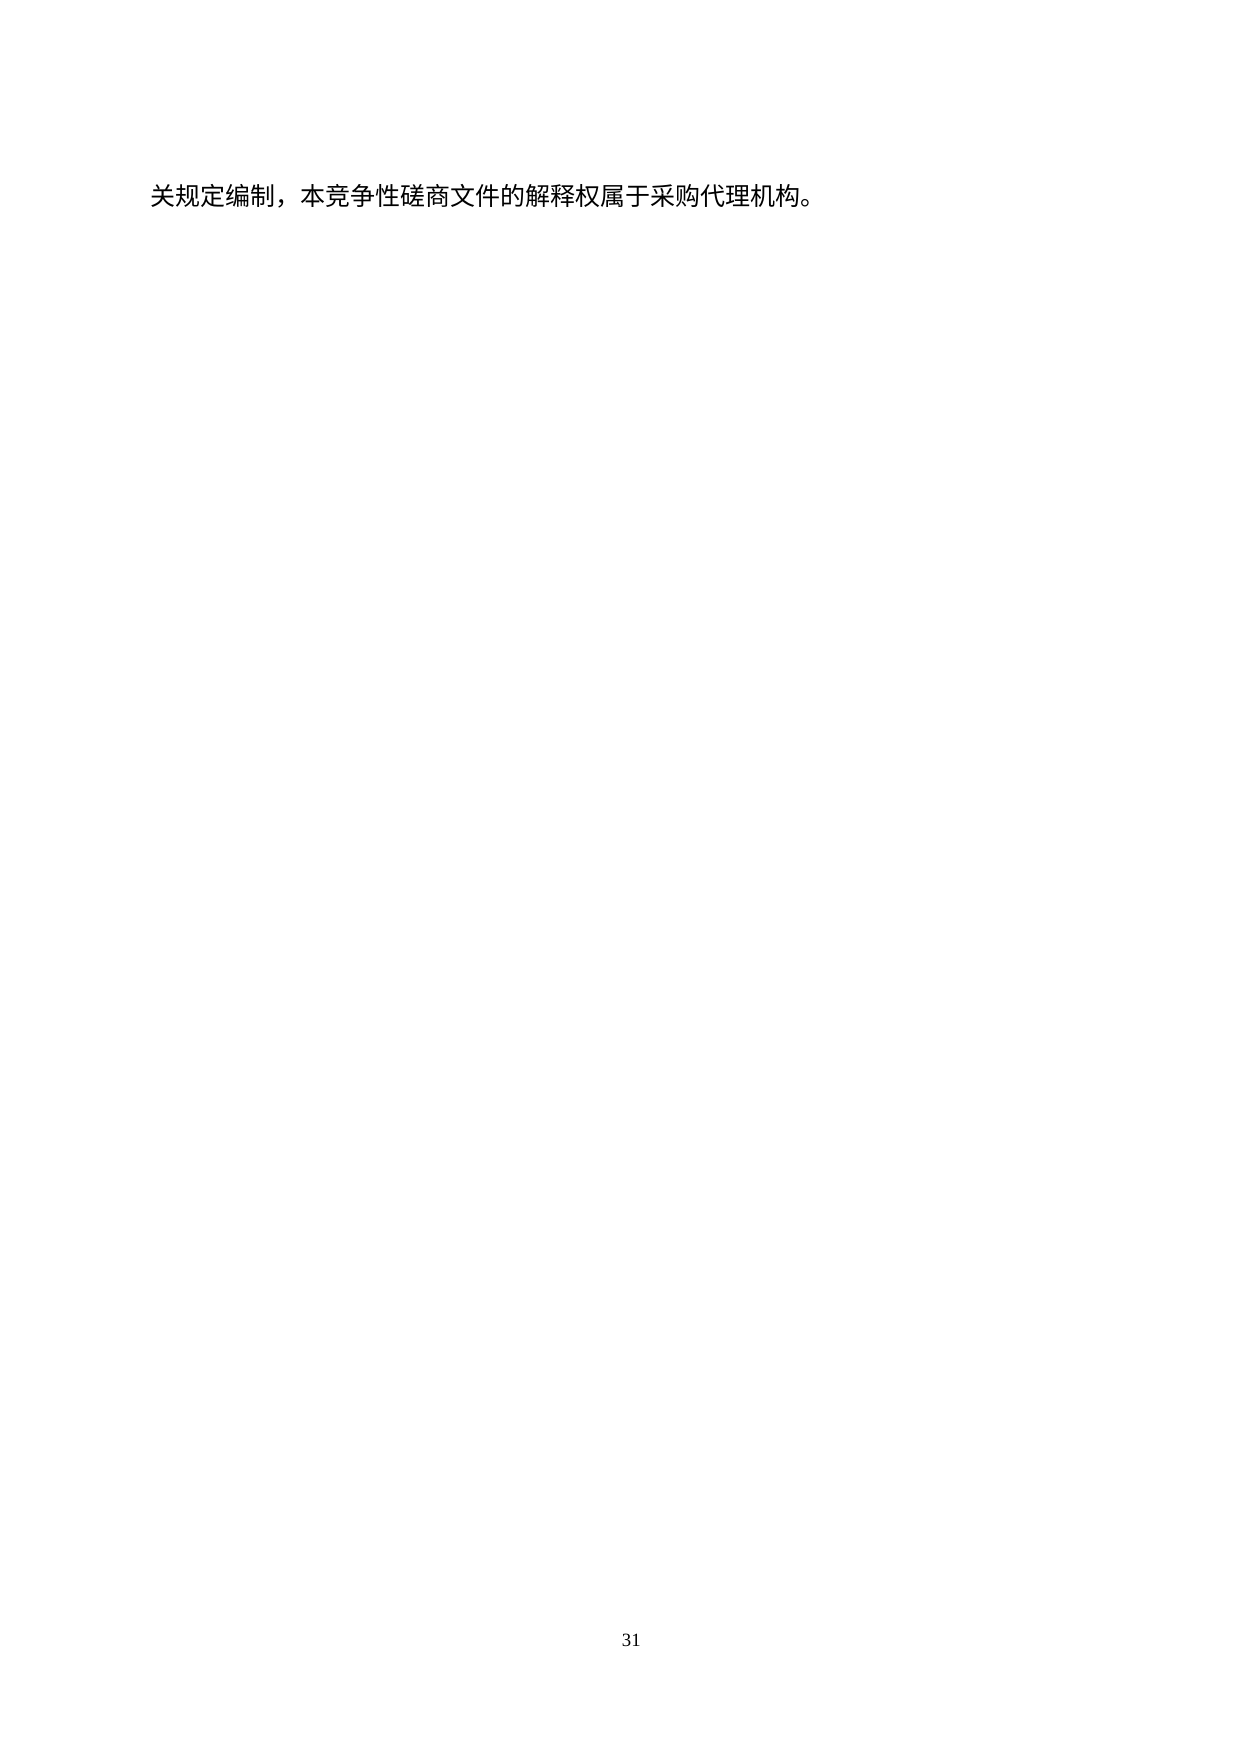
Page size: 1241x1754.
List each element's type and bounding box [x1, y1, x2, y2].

text [150, 162, 1112, 227]
